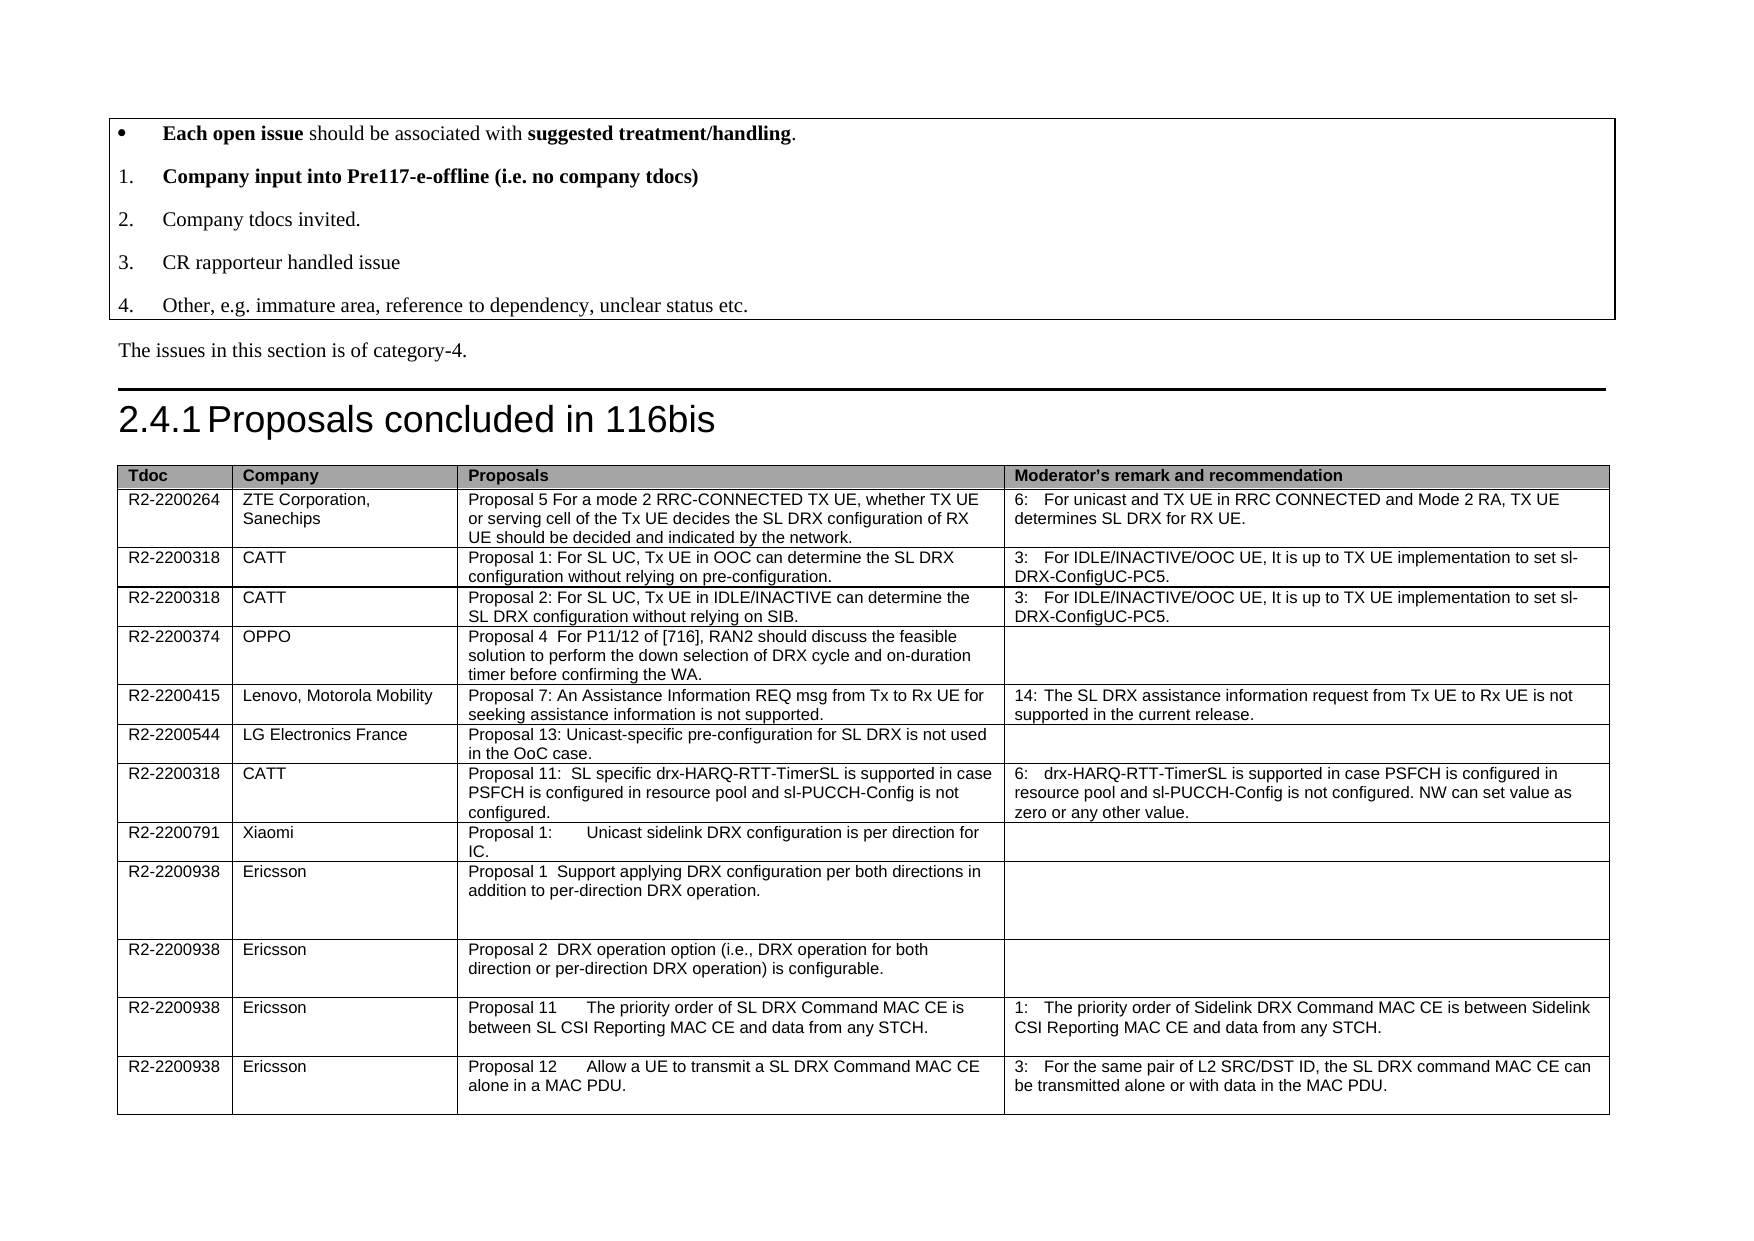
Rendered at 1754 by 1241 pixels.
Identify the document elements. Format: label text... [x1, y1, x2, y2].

table_cell Proposal 4 For P11/12 of [716], RAN2 should discuss the feasible solution to perform the down selection of DRX cycle and on-duration timer before confirming the WA. [458, 627, 1004, 684]
table_cell Ericsson [233, 1057, 457, 1114]
table_cell R2-2200938 [118, 998, 232, 1056]
table_cell 3: For the same pair of L2 SRC/DST ID, the SL DRX command MAC CE can be transmitted alone or with data in the MAC PDU. [1005, 1057, 1609, 1114]
table_cell R2-2200415 [118, 685, 232, 724]
table_header Proposals [458, 466, 1004, 488]
table_cell Proposal 2: For SL UC, Tx UE in IDLE/INACTIVE can determine the SL DRX configuration without relying on SIB. [458, 588, 1004, 626]
table_cell ZTE Corporation, Sanechips [233, 490, 457, 547]
table_cell R2-2200938 [118, 1057, 232, 1114]
table_header Company [233, 466, 457, 488]
table_cell R2-2200318 [118, 588, 232, 626]
table_cell R2-2200318 [118, 548, 232, 586]
table_cell Proposal 2 DRX operation option (i.e., DRX operation for both direction or per-direction DRX operation) is configurable. [458, 940, 1004, 997]
table_cell R2-2200938 [118, 862, 232, 939]
table_cell CATT [233, 764, 457, 822]
table_cell [1005, 627, 1609, 684]
table_cell R2-2200791 [118, 823, 232, 861]
table_cell 1: The priority order of Sidelink DRX Command MAC CE is between Sidelink CSI Reporting MAC CE and data from any STCH. [1005, 998, 1609, 1056]
table_header Tdoc [118, 466, 232, 488]
table_cell Proposal 5 For a mode 2 RRC-CONNECTED TX UE, whether TX UE or serving cell of the Tx UE decides the SL DRX configuration of RX UE should be decided and indicated by the network. [458, 490, 1004, 547]
table_cell R2-2200374 [118, 627, 232, 684]
table_cell Proposal 12 Allow a UE to transmit a SL DRX Command MAC CE alone in a MAC PDU. [458, 1057, 1004, 1114]
list Company input into Pre117-e-offline (i.e. no company tdocs) [110, 161, 1614, 188]
table_cell 6: For unicast and TX UE in RRC CONNECTED and Mode 2 RA, TX UE determines SL DRX for RX UE. [1005, 490, 1609, 547]
table_cell 6: drx-HARQ-RTT-TimerSL is supported in case PSFCH is configured in resource pool and sl-PUCCH-Config is not configured. NW can set value as zero or any other value. [1005, 764, 1609, 822]
table_cell Ericsson [233, 998, 457, 1056]
table_cell LG Electronics France [233, 725, 457, 763]
list Company tdocs invited. [110, 204, 1614, 231]
table_cell OPPO [233, 627, 457, 684]
table_cell 3: For IDLE/INACTIVE/OOC UE, It is up to TX UE implementation to set sl-DRX-ConfigUC-PC5. [1005, 548, 1609, 586]
list Each open issue should be associated with suggested treatment/handling. [110, 119, 1614, 145]
text The issues in this section is of category-4. [118, 338, 1606, 362]
table_cell [1005, 862, 1609, 939]
table_cell [1005, 823, 1609, 861]
table_cell R2-2200264 [118, 490, 232, 547]
table_header Moderator’s remark and recommendation [1005, 466, 1609, 488]
table_cell [1005, 940, 1609, 997]
table_cell R2-2200318 [118, 764, 232, 822]
table_cell R2-2200938 [118, 940, 232, 997]
table_cell Ericsson [233, 862, 457, 939]
table_cell Proposal 1: Unicast sidelink DRX configuration is per direction for IC. [458, 823, 1004, 861]
table_cell [1005, 725, 1609, 763]
table_cell Proposal 7: An Assistance Information REQ msg from Tx to Rx UE for seeking assistance information is not supported. [458, 685, 1004, 724]
table_cell Proposal 13: Unicast-specific pre-configuration for SL DRX is not used in the OoC case. [458, 725, 1004, 763]
table_cell R2-2200544 [118, 725, 232, 763]
table_cell CATT [233, 548, 457, 586]
table_cell Proposal 11: SL specific drx-HARQ-RTT-TimerSL is supported in case PSFCH is configured in resource pool and sl-PUCCH-Config is not configured. [458, 764, 1004, 822]
list Other, e.g. immature area, reference to dependency, unclear status etc. [110, 289, 1614, 319]
table_cell 14: The SL DRX assistance information request from Tx UE to Rx UE is not supported in the current release. [1005, 685, 1609, 724]
table_cell Ericsson [233, 940, 457, 997]
table_cell 3: For IDLE/INACTIVE/OOC UE, It is up to TX UE implementation to set sl-DRX-ConfigUC-PC5. [1005, 588, 1609, 626]
table_cell Proposal 11 The priority order of SL DRX Command MAC CE is between SL CSI Reporting MAC CE and data from any STCH. [458, 998, 1004, 1056]
table_cell CATT [233, 588, 457, 626]
subtitle Proposals concluded in 116bis [118, 391, 1606, 440]
table_cell Proposal 1: For SL UC, Tx UE in OOC can determine the SL DRX configuration without relying on pre-configuration. [458, 548, 1004, 586]
table_cell Proposal 1 Support applying DRX configuration per both directions in addition to per-direction DRX operation. [458, 862, 1004, 939]
list CR rapporteur handled issue [110, 247, 1614, 274]
table_cell Lenovo, Motorola Mobility [233, 685, 457, 724]
table_cell Xiaomi [233, 823, 457, 861]
